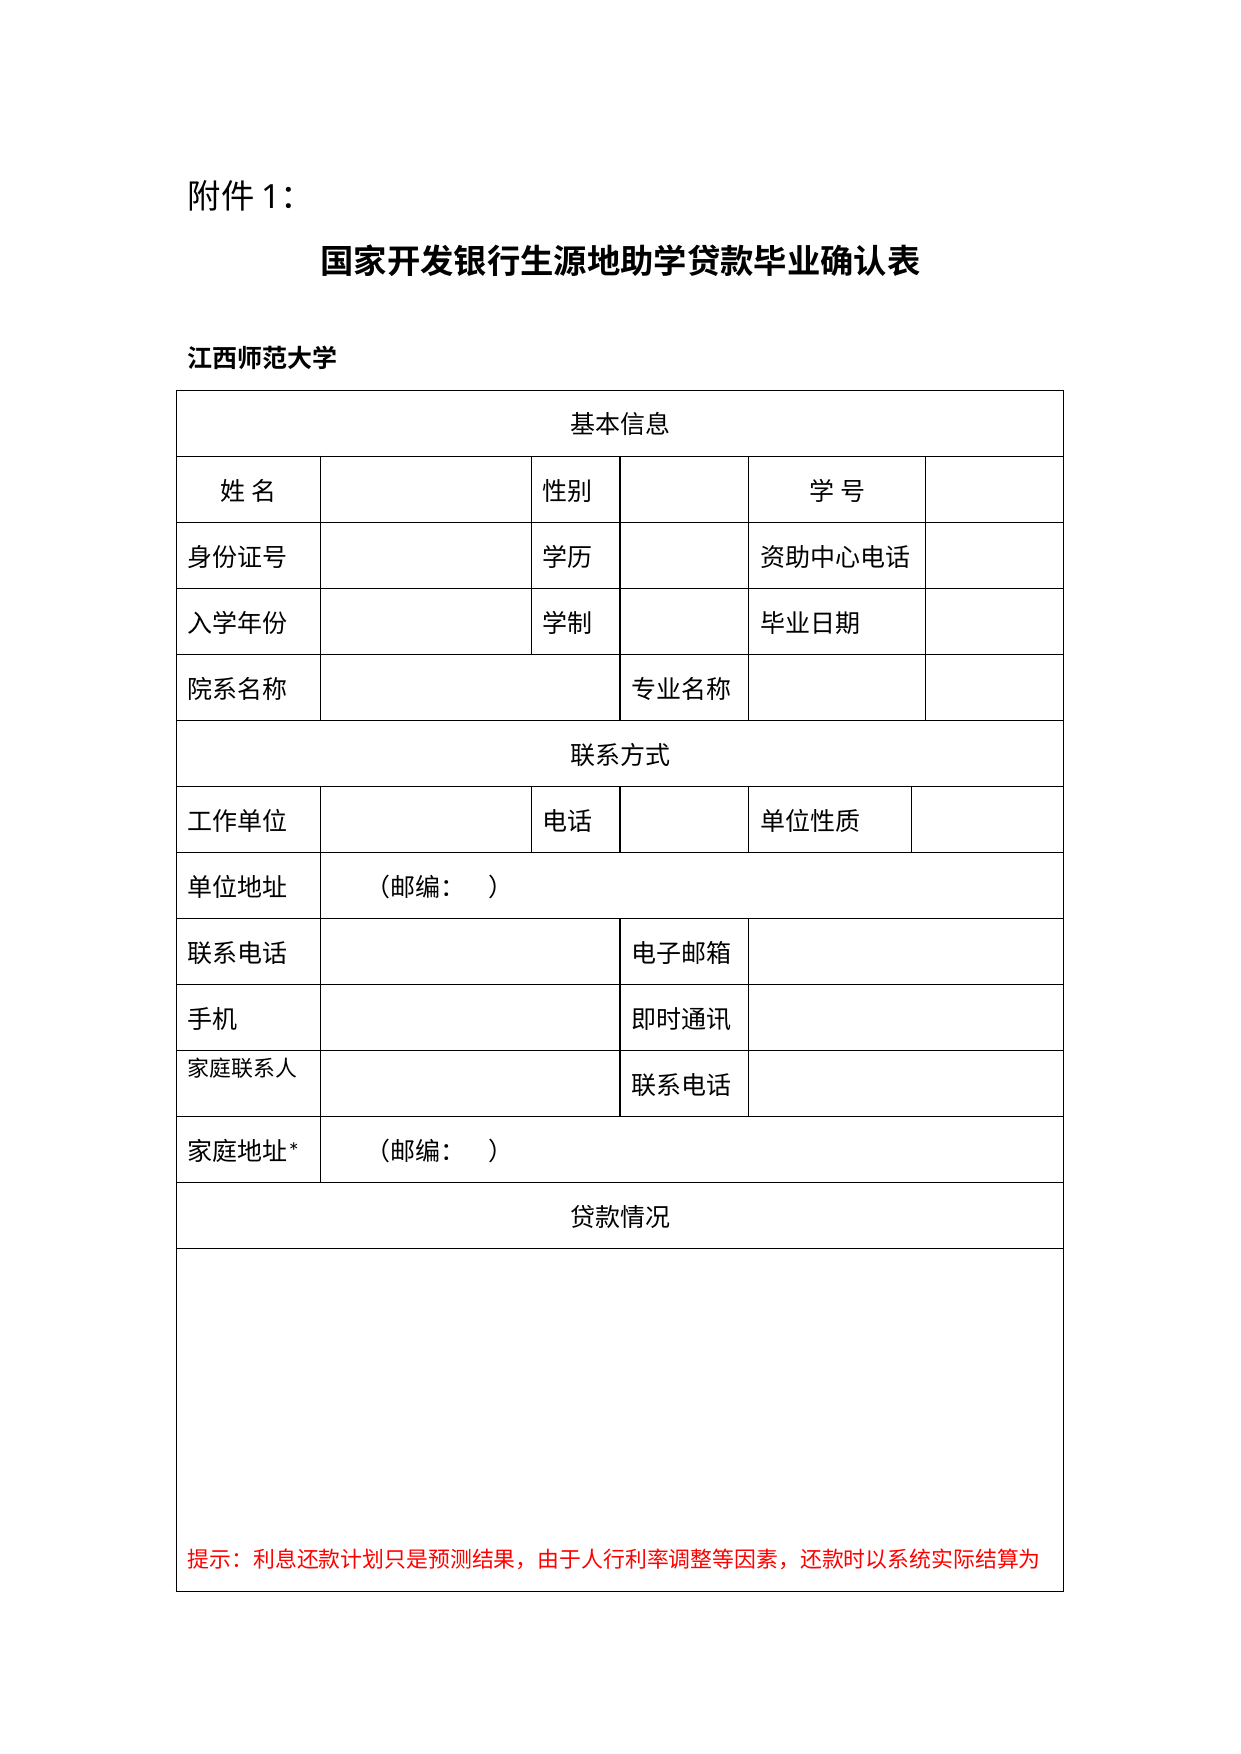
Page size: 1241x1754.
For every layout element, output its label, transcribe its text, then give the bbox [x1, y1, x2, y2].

table_cell 毕业日期 [749, 589, 925, 654]
table_cell [621, 787, 748, 852]
table_cell 手机 [177, 985, 320, 1050]
table_cell [749, 655, 925, 720]
table_cell [321, 787, 531, 852]
table_cell 联系方式 [177, 721, 1063, 786]
table_cell 身份证号 [177, 523, 320, 588]
table_cell [321, 655, 619, 720]
table_cell [321, 985, 619, 1050]
table_cell [926, 589, 1063, 654]
table_cell 即时通讯 [621, 985, 748, 1050]
table_cell （邮编： ） [321, 1117, 1063, 1182]
table_cell 入学年份 [177, 589, 320, 654]
table_cell 单位地址 [177, 853, 320, 918]
table_cell 联系电话 [621, 1051, 748, 1116]
table_cell [926, 523, 1063, 588]
table_cell 学 号 [749, 457, 925, 522]
table_cell 资助中心电话 [749, 523, 925, 588]
table_cell 电子邮箱 [621, 919, 748, 984]
table_cell 联系电话 [177, 919, 320, 984]
text 附件1： [187, 162, 1053, 227]
table_cell [749, 985, 1063, 1050]
table_cell 家庭联系人 [177, 1051, 320, 1116]
table_cell [321, 919, 619, 984]
table_cell [321, 1051, 619, 1116]
table_cell 姓 名 [177, 457, 320, 522]
table_cell [621, 523, 748, 588]
table_cell 单位性质 [749, 787, 911, 852]
table_cell （邮编： ） [321, 853, 1063, 918]
table_cell [621, 457, 748, 522]
table_cell [621, 589, 748, 654]
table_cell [177, 1249, 1063, 1591]
table_cell [321, 457, 531, 522]
table_cell [749, 919, 1063, 984]
table_cell 贷款情况 [177, 1183, 1063, 1248]
table_cell 性别 [532, 457, 619, 522]
table_cell 家庭地址* [177, 1117, 320, 1182]
table_cell 学历 [532, 523, 619, 588]
table_cell 院系名称 [177, 655, 320, 720]
table_cell [749, 1051, 1063, 1116]
text 江西师范大学 [187, 324, 1053, 389]
table_cell 电话 [532, 787, 619, 852]
table_cell [321, 589, 531, 654]
table_header 基本信息 [177, 391, 1063, 456]
text 国家开发银行生源地助学贷款毕业确认表 [187, 227, 1053, 292]
table_cell [321, 523, 531, 588]
table_cell [912, 787, 1063, 852]
table_cell 学制 [532, 589, 619, 654]
table_cell 工作单位 [177, 787, 320, 852]
table_cell 专业名称 [621, 655, 748, 720]
table_cell [926, 457, 1063, 522]
table_cell [926, 655, 1063, 720]
